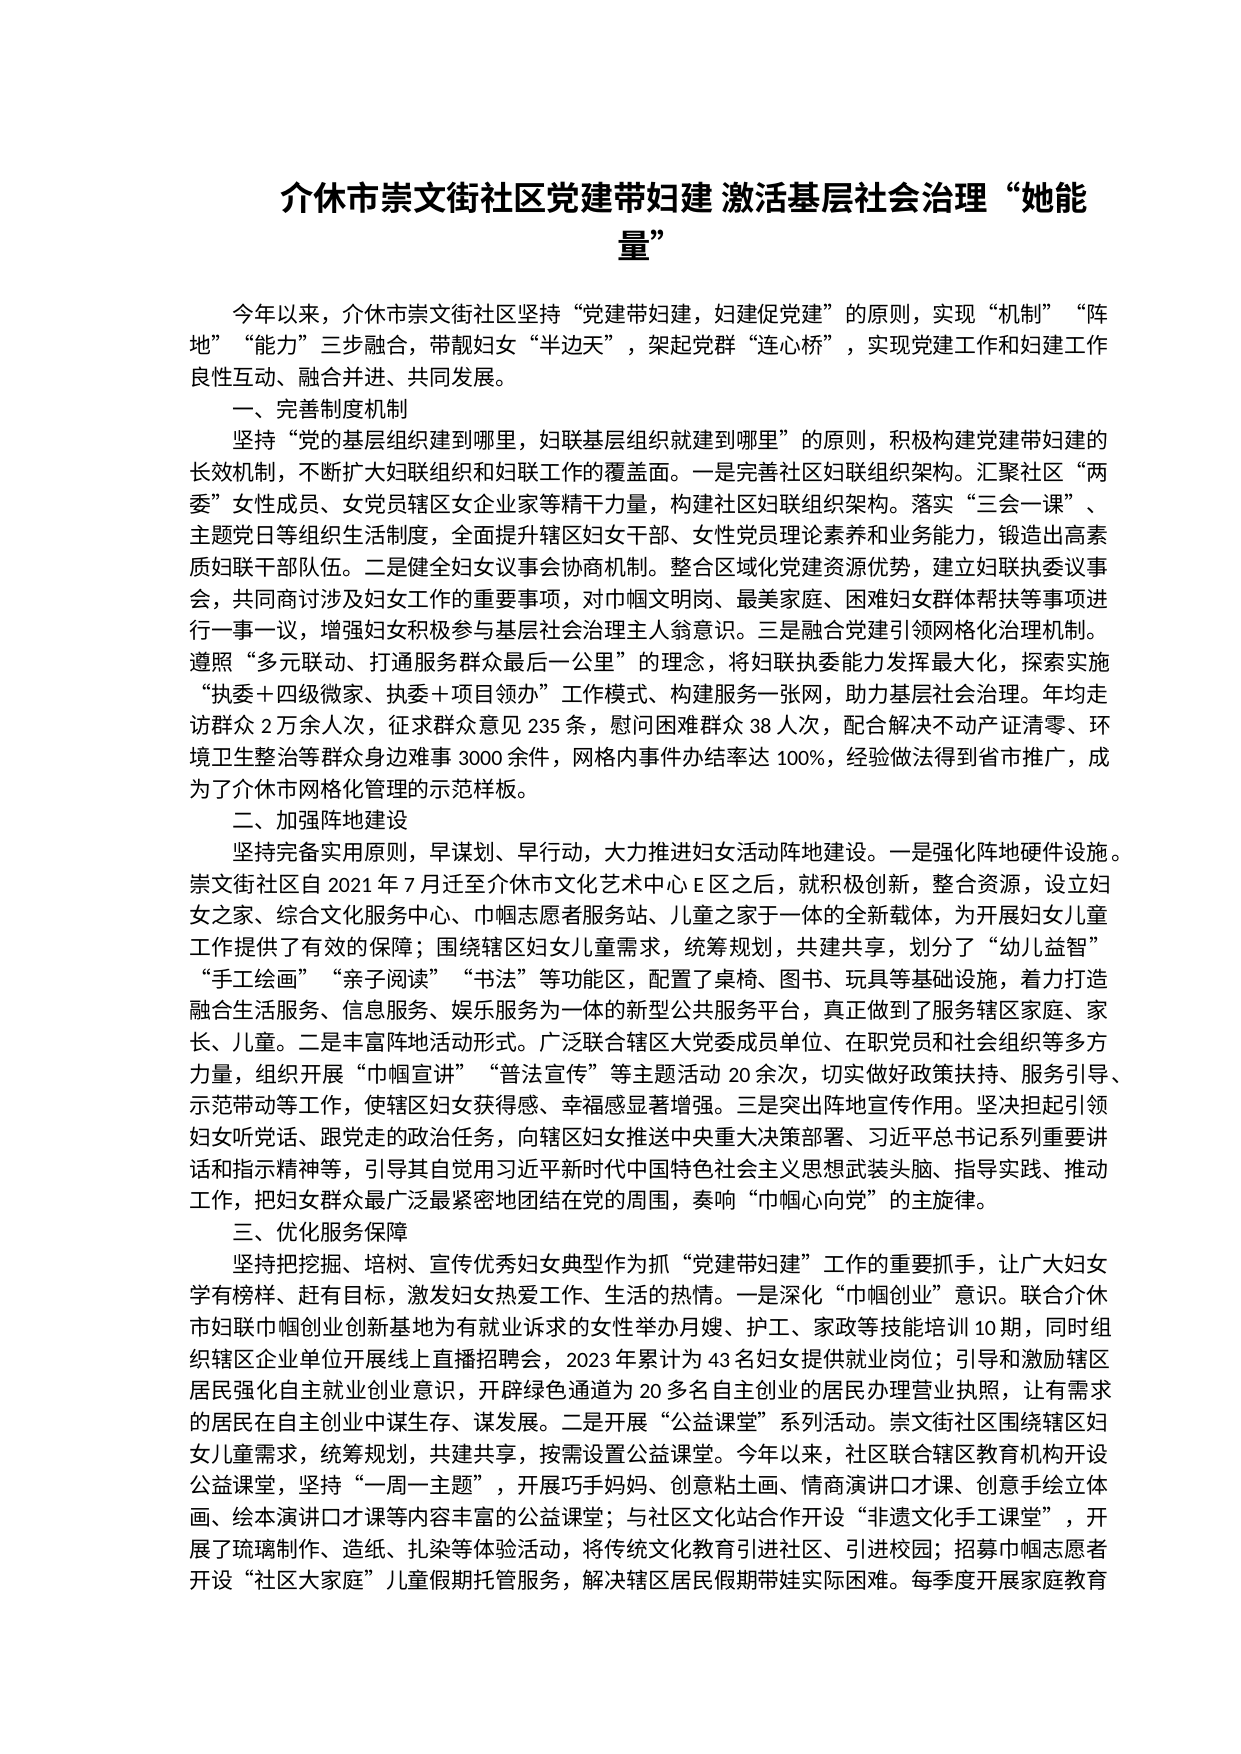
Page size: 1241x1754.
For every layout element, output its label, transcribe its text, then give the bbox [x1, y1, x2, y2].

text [189, 1247, 1111, 1595]
text 坚持“党的基层组织建到哪里，妇联基层组织就建到哪里”的原则，积极构建党建带妇建的长效机制，不断扩大妇联组织和妇联工作的覆盖面。一是完善社区妇联组织架构。汇聚社区“两委”女性成员、女党员辖区女企业家等精干力量，构建社区妇联组织架构。落实“三会一课”、主题党日等组织生活制度，全面提升辖区妇女干部、女性党员理论素养和业务能力，锻造出高素质妇联干部队伍。二是健全妇女议事会协商机制。整合区域化党建资源优势，建立妇联执委议事会，共同商讨涉及妇女工作的重要事项，对巾帼文明岗、最美家庭、困难妇女群体帮扶等事项进行一事一议，增强妇女积极参与基层社会治理主人翁意识。三是融合党建引领网格化治理机制。遵照“多元联动、打通服务群众最后一公里”的理念，将妇联执委能力发挥最大化，探索实施“执委＋四级微家、执委＋项目领办”工作模式、构建服务一张网，助力基层社会治理。年均走访群众2万余人次，征求群众意见235条，慰问困难群众38人次，配合解决不动产证清零、环境卫生整治等群众身边难事3000余件，网格内事件办结率达100%，经验做法得到省市推广，成为了介休市网格化管理的示范样板。 [189, 423, 1111, 803]
text 坚持完备实用原则，早谋划、早行动，大力推进妇女活动阵地建设。一是强化阵地硬件设施。崇文街社区自2021年7月迁至介休市文化艺术中心E区之后，就积极创新，整合资源，设立妇女之家、综合文化服务中心、巾帼志愿者服务站、儿童之家于一体的全新载体，为开展妇女儿童工作提供了有效的保障；围绕辖区妇女儿童需求，统筹规划，共建共享，划分了“幼儿益智”“手工绘画”“亲子阅读”“书法”等功能区，配置了桌椅、图书、玩具等基础设施，着力打造融合生活服务、信息服务、娱乐服务为一体的新型公共服务平台，真正做到了服务辖区家庭、家长、儿童。二是丰富阵地活动形式。广泛联合辖区大党委成员单位、在职党员和社会组织等多方力量，组织开展“巾帼宣讲”“普法宣传”等主题活动20余次，切实做好政策扶持、服务引导、示范带动等工作，使辖区妇女获得感、幸福感显著增强。三是突出阵地宣传作用。坚决担起引领妇女听党话、跟党走的政治任务，向辖区妇女推送中央重大决策部署、习近平总书记系列重要讲话和指示精神等，引导其自觉用习近平新时代中国特色社会主义思想武装头脑、指导实践、推动工作，把妇女群众最广泛最紧密地团结在党的周围，奏响“巾帼心向党”的主旋律。 [189, 835, 1111, 1215]
text 三、优化服务保障 [189, 1215, 1111, 1247]
text 今年以来，介休市崇文街社区坚持“党建带妇建，妇建促党建”的原则，实现“机制”“阵地”“能力”三步融合，带靓妇女“半边天”，架起党群“连心桥”，实现党建工作和妇建工作良性互动、融合并进、共同发展。 [189, 297, 1111, 392]
text 二、加强阵地建设 [189, 803, 1111, 835]
subtitle 介休市崇文街社区党建带妇建 激活基层社会治理“她能量” [189, 171, 1111, 268]
text 一、完善制度机制 [189, 392, 1111, 423]
